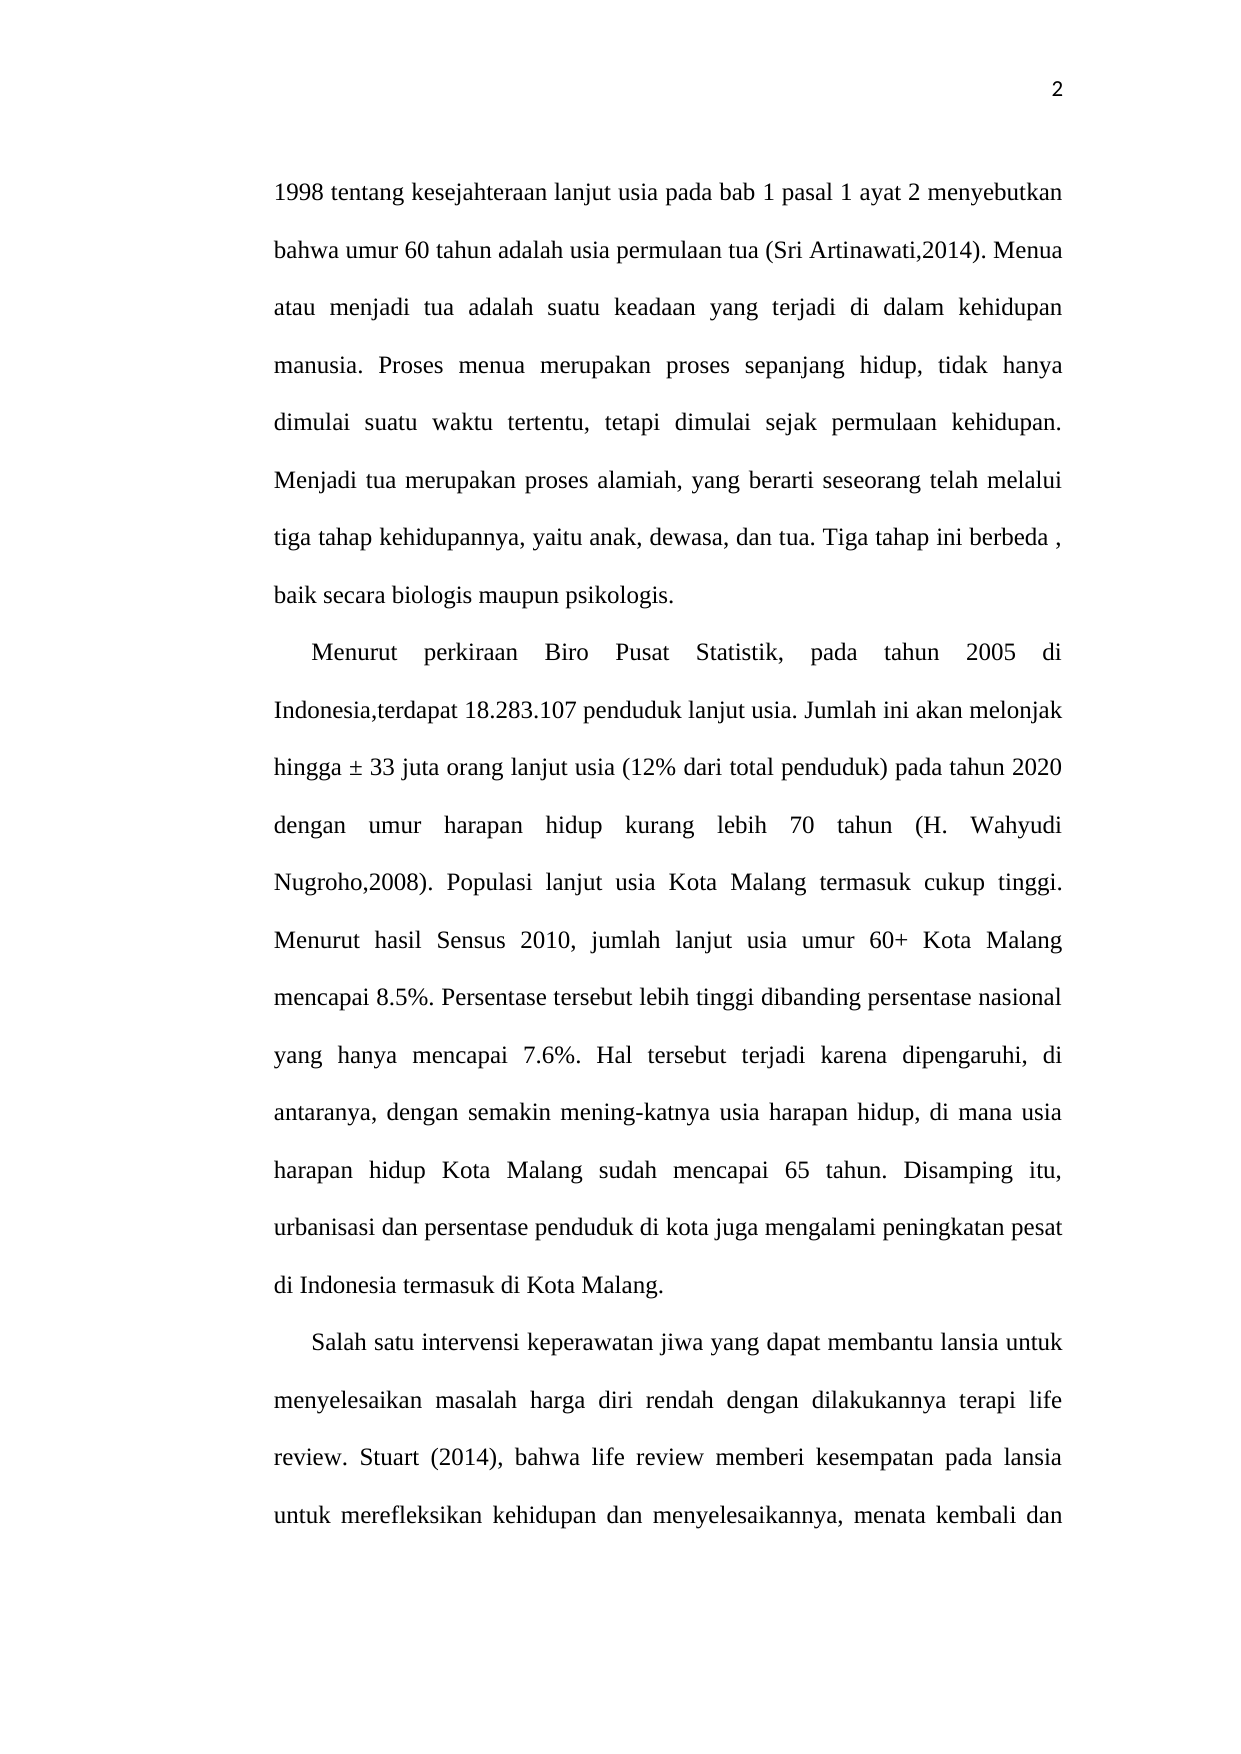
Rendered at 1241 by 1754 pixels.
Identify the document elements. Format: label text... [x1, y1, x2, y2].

list Menurut perkiraan Biro Pusat Statistik, pada tahun 2005 di Indonesia,terdapat 18.283.107 penduduk lanjut usia. Jumlah ini akan melonjak hingga ± 33 juta orang lanjut usia (12% dari total penduduk) pada tahun 2020 dengan umur harapan hidup kurang lebih 70 tahun (H. Wahyudi Nugroho,2008). Populasi lanjut usia Kota Malang termasuk cukup tinggi. Menurut hasil Sensus 2010, jumlah lanjut usia umur 60+ Kota Malang mencapai 8.5%. Persentase tersebut lebih tinggi dibanding persentase nasional yang hanya mencapai 7.6%. Hal tersebut terjadi karena dipengaruhi, di antaranya, dengan semakin mening-katnya usia harapan hidup, di mana usia harapan hidup Kota Malang sudah mencapai 65 tahun. Disamping itu, urbanisasi dan persentase penduduk di kota juga mengalami peningkatan pesat di Indonesia termasuk di Kota Malang. [274, 637, 1063, 1298]
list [274, 1327, 1063, 1528]
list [274, 177, 1063, 608]
